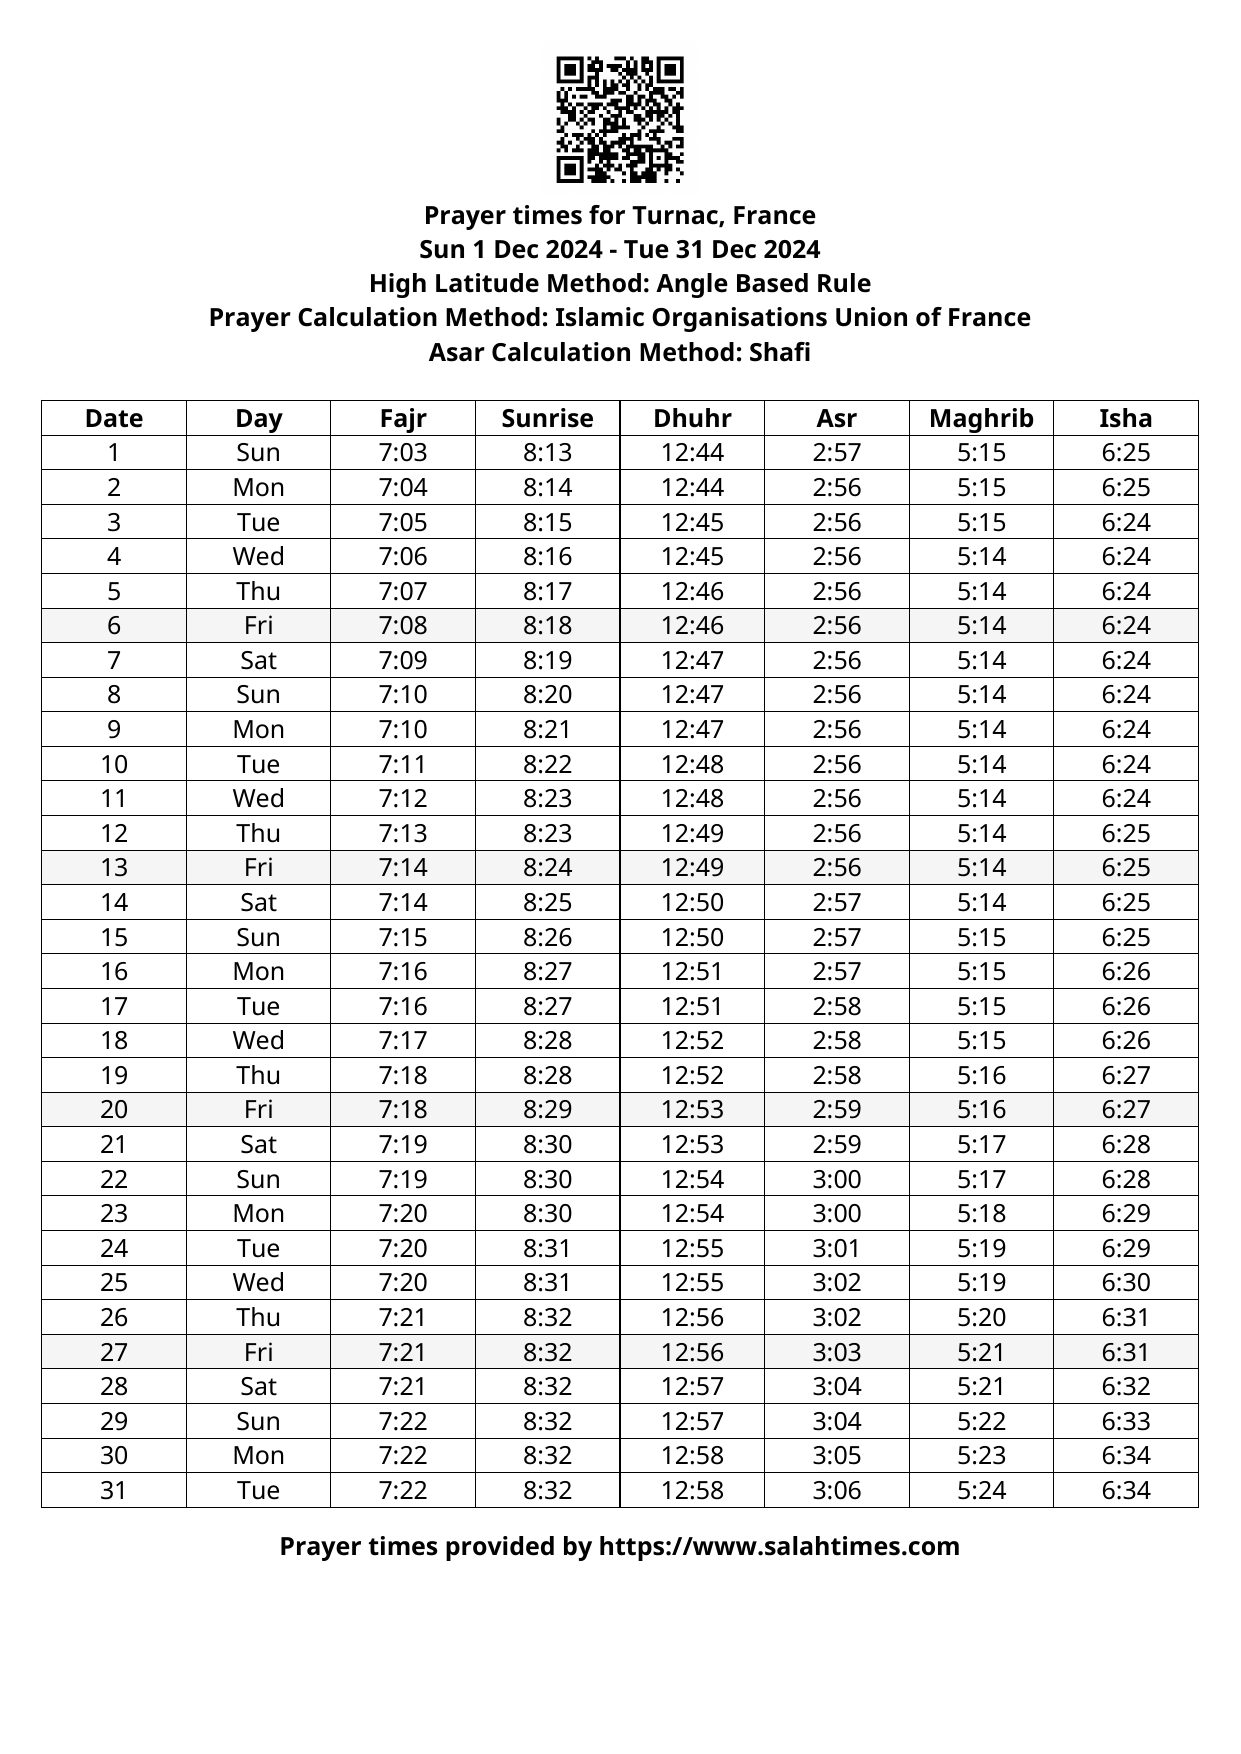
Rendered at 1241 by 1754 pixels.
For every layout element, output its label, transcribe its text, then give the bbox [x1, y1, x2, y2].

table_cell 2:56 [765, 678, 909, 711]
table_cell 5:14 [910, 851, 1053, 884]
text High Latitude Method: Angle Based Rule [42, 266, 1198, 300]
table_cell Wed [187, 781, 330, 815]
table_cell 15 [42, 920, 186, 953]
table_cell Fri [187, 1335, 330, 1368]
table_cell 22 [42, 1162, 186, 1195]
table_cell 6:26 [1054, 989, 1198, 1022]
table_cell Sun [187, 678, 330, 711]
table_cell 24 [42, 1231, 186, 1264]
table_cell 5:14 [910, 816, 1053, 849]
table_cell 7:21 [331, 1335, 475, 1368]
table_cell Mon [187, 954, 330, 988]
table_cell 8:23 [476, 781, 619, 815]
table_cell 12:54 [621, 1162, 764, 1195]
table_cell 5:20 [910, 1300, 1053, 1334]
table_cell 7:19 [331, 1127, 475, 1161]
table_cell 5:17 [910, 1127, 1053, 1161]
table_cell 1 [42, 436, 186, 469]
table_cell 17 [42, 989, 186, 1022]
table_cell Tue [187, 747, 330, 780]
table_cell 3:06 [765, 1473, 909, 1507]
table_cell 7:20 [331, 1196, 475, 1230]
table_cell 3:00 [765, 1196, 909, 1230]
table_cell 8:25 [476, 885, 619, 919]
table_header Date [42, 401, 186, 434]
table_cell 6:33 [1054, 1404, 1198, 1437]
table_cell 12:55 [621, 1231, 764, 1264]
table_cell 2:57 [765, 920, 909, 953]
table_header Day [187, 401, 330, 434]
table_cell 7:14 [331, 885, 475, 919]
table_cell 7:06 [331, 539, 475, 573]
table_cell 6:28 [1054, 1127, 1198, 1161]
table_cell 18 [42, 1024, 186, 1057]
table_cell Fri [187, 851, 330, 884]
table_cell 5:15 [910, 1024, 1053, 1057]
table_cell 12:52 [621, 1024, 764, 1057]
table_cell 5:16 [910, 1093, 1053, 1126]
table_cell 6:26 [1054, 954, 1198, 988]
table_cell 12:52 [621, 1058, 764, 1092]
table_cell 7:04 [331, 470, 475, 504]
table_cell 5 [42, 574, 186, 607]
table_cell 7:03 [331, 436, 475, 469]
table_cell 7:07 [331, 574, 475, 607]
table_cell 5:14 [910, 539, 1053, 573]
table_cell 5:23 [910, 1439, 1053, 1472]
table_cell 3:03 [765, 1335, 909, 1368]
table_cell 6:28 [1054, 1162, 1198, 1195]
table_cell 12:57 [621, 1369, 764, 1403]
table_cell 20 [42, 1093, 186, 1126]
table_header Asr [765, 401, 909, 434]
table_header Sunrise [476, 401, 619, 434]
table_cell 12:46 [621, 574, 764, 607]
table_cell 12:49 [621, 851, 764, 884]
table_cell 26 [42, 1300, 186, 1334]
table_cell 12:58 [621, 1439, 764, 1472]
table_cell 27 [42, 1335, 186, 1368]
table_cell 8:32 [476, 1335, 619, 1368]
table_cell 5:21 [910, 1369, 1053, 1403]
table_cell 7:15 [331, 920, 475, 953]
table_cell 12:55 [621, 1266, 764, 1299]
table_cell 7:10 [331, 712, 475, 746]
table_cell 2:59 [765, 1093, 909, 1126]
table_cell 8:32 [476, 1404, 619, 1437]
table_cell Sat [187, 885, 330, 919]
table_cell 7:22 [331, 1473, 475, 1507]
table_cell 8:30 [476, 1196, 619, 1230]
table_cell 2 [42, 470, 186, 504]
table_header Dhuhr [621, 401, 764, 434]
table_cell 8:23 [476, 816, 619, 849]
table_cell 8:19 [476, 643, 619, 677]
table_cell 2:59 [765, 1127, 909, 1161]
table_cell Wed [187, 1266, 330, 1299]
table_cell 5:14 [910, 885, 1053, 919]
table_cell 8:28 [476, 1058, 619, 1092]
table_cell 11 [42, 781, 186, 815]
table_cell 3:05 [765, 1439, 909, 1472]
table_cell 6:24 [1054, 747, 1198, 780]
table_cell 14 [42, 885, 186, 919]
table_cell 21 [42, 1127, 186, 1161]
table_cell 5:15 [910, 470, 1053, 504]
table_cell 8:14 [476, 470, 619, 504]
table_cell 3:01 [765, 1231, 909, 1264]
table_cell 6:30 [1054, 1266, 1198, 1299]
table_cell 2:58 [765, 989, 909, 1022]
table_cell 5:17 [910, 1162, 1053, 1195]
table_cell 13 [42, 851, 186, 884]
table_cell Sun [187, 1404, 330, 1437]
table_header Fajr [331, 401, 475, 434]
table_cell 12:49 [621, 816, 764, 849]
table_cell 2:56 [765, 539, 909, 573]
table_cell 12:45 [621, 539, 764, 573]
table_cell 12 [42, 816, 186, 849]
table_cell 6:24 [1054, 539, 1198, 573]
table_cell 12:46 [621, 609, 764, 642]
text Sun 1 Dec 2024 - Tue 31 Dec 2024 [42, 232, 1198, 266]
picture [542, 41, 699, 198]
table_cell 2:56 [765, 781, 909, 815]
table_cell Sat [187, 643, 330, 677]
table_cell 8:31 [476, 1266, 619, 1299]
table_cell 23 [42, 1196, 186, 1230]
table_cell 6:27 [1054, 1093, 1198, 1126]
table_cell 3:00 [765, 1162, 909, 1195]
table_cell 3:02 [765, 1300, 909, 1334]
text Prayer times provided by https://www.salahtimes.com [42, 1528, 1198, 1563]
table_cell 7:20 [331, 1266, 475, 1299]
table_cell 6:24 [1054, 712, 1198, 746]
table_cell Thu [187, 1058, 330, 1092]
table_cell Mon [187, 1196, 330, 1230]
table_cell 2:57 [765, 436, 909, 469]
table_cell Thu [187, 574, 330, 607]
table_cell 5:22 [910, 1404, 1053, 1437]
table_cell 8:13 [476, 436, 619, 469]
table_cell 2:56 [765, 609, 909, 642]
table_cell 7:08 [331, 609, 475, 642]
table_cell 12:57 [621, 1404, 764, 1437]
table_cell 12:47 [621, 712, 764, 746]
table_cell 12:48 [621, 747, 764, 780]
table_cell 7:22 [331, 1404, 475, 1437]
table_cell 12:58 [621, 1473, 764, 1507]
table_cell 3:04 [765, 1404, 909, 1437]
table_cell 6:25 [1054, 851, 1198, 884]
table_cell 6:24 [1054, 781, 1198, 815]
table_cell 12:50 [621, 885, 764, 919]
table_cell 7:11 [331, 747, 475, 780]
table_cell 8 [42, 678, 186, 711]
table_cell 5:15 [910, 920, 1053, 953]
table_cell 31 [42, 1473, 186, 1507]
table_cell 12:51 [621, 954, 764, 988]
table_cell Thu [187, 816, 330, 849]
table_cell 12:47 [621, 643, 764, 677]
table_cell 12:44 [621, 436, 764, 469]
text Prayer Calculation Method: Islamic Organisations Union of France [42, 300, 1198, 334]
table_cell 12:56 [621, 1335, 764, 1368]
table_cell 5:21 [910, 1335, 1053, 1368]
table_cell 8:27 [476, 954, 619, 988]
table_cell 6:24 [1054, 505, 1198, 538]
table_cell 3 [42, 505, 186, 538]
table_cell 4 [42, 539, 186, 573]
table_cell Fri [187, 609, 330, 642]
table_cell 5:14 [910, 747, 1053, 780]
table_cell 8:29 [476, 1093, 619, 1126]
table_cell 2:56 [765, 816, 909, 849]
table_cell 8:32 [476, 1439, 619, 1472]
table_cell Thu [187, 1300, 330, 1334]
table_cell 7:12 [331, 781, 475, 815]
table_cell Tue [187, 1473, 330, 1507]
table_cell 5:14 [910, 609, 1053, 642]
table_cell 5:15 [910, 954, 1053, 988]
table_cell 25 [42, 1266, 186, 1299]
table_cell Tue [187, 1231, 330, 1264]
table_cell Mon [187, 1439, 330, 1472]
table_cell 7 [42, 643, 186, 677]
table_cell 8:22 [476, 747, 619, 780]
table_cell 5:15 [910, 989, 1053, 1022]
table_cell 8:16 [476, 539, 619, 573]
text Asar Calculation Method: Shafi [42, 334, 1198, 368]
table_cell 6:24 [1054, 643, 1198, 677]
table_cell 8:28 [476, 1024, 619, 1057]
table_cell 2:57 [765, 954, 909, 988]
table_cell 2:56 [765, 470, 909, 504]
table_cell 7:10 [331, 678, 475, 711]
table_cell 8:30 [476, 1127, 619, 1161]
table_cell 7:21 [331, 1300, 475, 1334]
table_cell 8:31 [476, 1231, 619, 1264]
table_cell 2:56 [765, 505, 909, 538]
table_cell 12:50 [621, 920, 764, 953]
table_cell 7:05 [331, 505, 475, 538]
table_cell 2:57 [765, 885, 909, 919]
table_cell Mon [187, 712, 330, 746]
table_cell 3:04 [765, 1369, 909, 1403]
table_cell 5:24 [910, 1473, 1053, 1507]
table_cell 8:32 [476, 1369, 619, 1403]
table_cell 19 [42, 1058, 186, 1092]
table_cell 8:18 [476, 609, 619, 642]
table_cell 8:24 [476, 851, 619, 884]
table_cell 6:24 [1054, 609, 1198, 642]
table_cell 7:18 [331, 1093, 475, 1126]
table_cell 6:31 [1054, 1335, 1198, 1368]
table_cell 29 [42, 1404, 186, 1437]
table_cell 28 [42, 1369, 186, 1403]
table_cell 6:34 [1054, 1439, 1198, 1472]
table_cell 5:19 [910, 1231, 1053, 1264]
table_cell 7:19 [331, 1162, 475, 1195]
table_cell 2:56 [765, 851, 909, 884]
table_cell 5:14 [910, 574, 1053, 607]
table_cell 6:26 [1054, 1024, 1198, 1057]
table_cell 12:53 [621, 1127, 764, 1161]
table_cell 2:58 [765, 1058, 909, 1092]
table_cell 6:25 [1054, 436, 1198, 469]
table_cell 2:56 [765, 712, 909, 746]
table_cell 8:32 [476, 1300, 619, 1334]
table_cell 10 [42, 747, 186, 780]
table_cell 12:53 [621, 1093, 764, 1126]
table_cell Sun [187, 436, 330, 469]
table_cell 6:34 [1054, 1473, 1198, 1507]
table_cell Tue [187, 989, 330, 1022]
table_cell Tue [187, 505, 330, 538]
table_cell 12:54 [621, 1196, 764, 1230]
table_cell 6:29 [1054, 1231, 1198, 1264]
table_cell 2:56 [765, 574, 909, 607]
table_cell 6:25 [1054, 816, 1198, 849]
table_cell 7:20 [331, 1231, 475, 1264]
table_cell 6 [42, 609, 186, 642]
table_cell 5:16 [910, 1058, 1053, 1092]
table_cell 8:30 [476, 1162, 619, 1195]
table_cell 7:13 [331, 816, 475, 849]
table_header Maghrib [910, 401, 1053, 434]
table_cell 5:15 [910, 436, 1053, 469]
table_cell 12:51 [621, 989, 764, 1022]
table_cell 8:32 [476, 1473, 619, 1507]
table_cell 2:56 [765, 747, 909, 780]
table_cell 7:14 [331, 851, 475, 884]
table_cell 9 [42, 712, 186, 746]
table_cell 30 [42, 1439, 186, 1472]
table_cell 5:14 [910, 678, 1053, 711]
table_cell 6:25 [1054, 470, 1198, 504]
table_cell 7:16 [331, 954, 475, 988]
table_cell 6:32 [1054, 1369, 1198, 1403]
table_cell 5:18 [910, 1196, 1053, 1230]
table_cell 7:21 [331, 1369, 475, 1403]
table_cell 6:24 [1054, 574, 1198, 607]
table_cell Mon [187, 470, 330, 504]
table_cell 6:31 [1054, 1300, 1198, 1334]
table_cell Sun [187, 920, 330, 953]
table_cell Fri [187, 1093, 330, 1126]
table_cell 5:14 [910, 781, 1053, 815]
table_cell 16 [42, 954, 186, 988]
table_cell Wed [187, 539, 330, 573]
table_cell 6:27 [1054, 1058, 1198, 1092]
table_cell 5:14 [910, 712, 1053, 746]
table_cell 8:26 [476, 920, 619, 953]
table_cell 7:16 [331, 989, 475, 1022]
table_cell 8:17 [476, 574, 619, 607]
table_cell 6:29 [1054, 1196, 1198, 1230]
table_cell Sun [187, 1162, 330, 1195]
table_cell 2:58 [765, 1024, 909, 1057]
table_cell 7:18 [331, 1058, 475, 1092]
table_cell 5:15 [910, 505, 1053, 538]
text Prayer times for Turnac, France [42, 198, 1198, 232]
table_cell 6:25 [1054, 920, 1198, 953]
table_cell 12:48 [621, 781, 764, 815]
table_cell 7:17 [331, 1024, 475, 1057]
table_cell Sat [187, 1127, 330, 1161]
table_cell 8:27 [476, 989, 619, 1022]
table_cell 12:56 [621, 1300, 764, 1334]
table_cell 6:25 [1054, 885, 1198, 919]
table_cell 8:15 [476, 505, 619, 538]
table_cell 8:21 [476, 712, 619, 746]
table_cell 7:09 [331, 643, 475, 677]
table_cell 12:44 [621, 470, 764, 504]
table_header Isha [1054, 401, 1198, 434]
table_cell 12:47 [621, 678, 764, 711]
table_cell Sat [187, 1369, 330, 1403]
table_cell 7:22 [331, 1439, 475, 1472]
table_cell 5:19 [910, 1266, 1053, 1299]
table_cell 12:45 [621, 505, 764, 538]
table_cell Wed [187, 1024, 330, 1057]
table_cell 2:56 [765, 643, 909, 677]
table_cell 3:02 [765, 1266, 909, 1299]
table_cell 6:24 [1054, 678, 1198, 711]
table_cell 5:14 [910, 643, 1053, 677]
table_cell 8:20 [476, 678, 619, 711]
